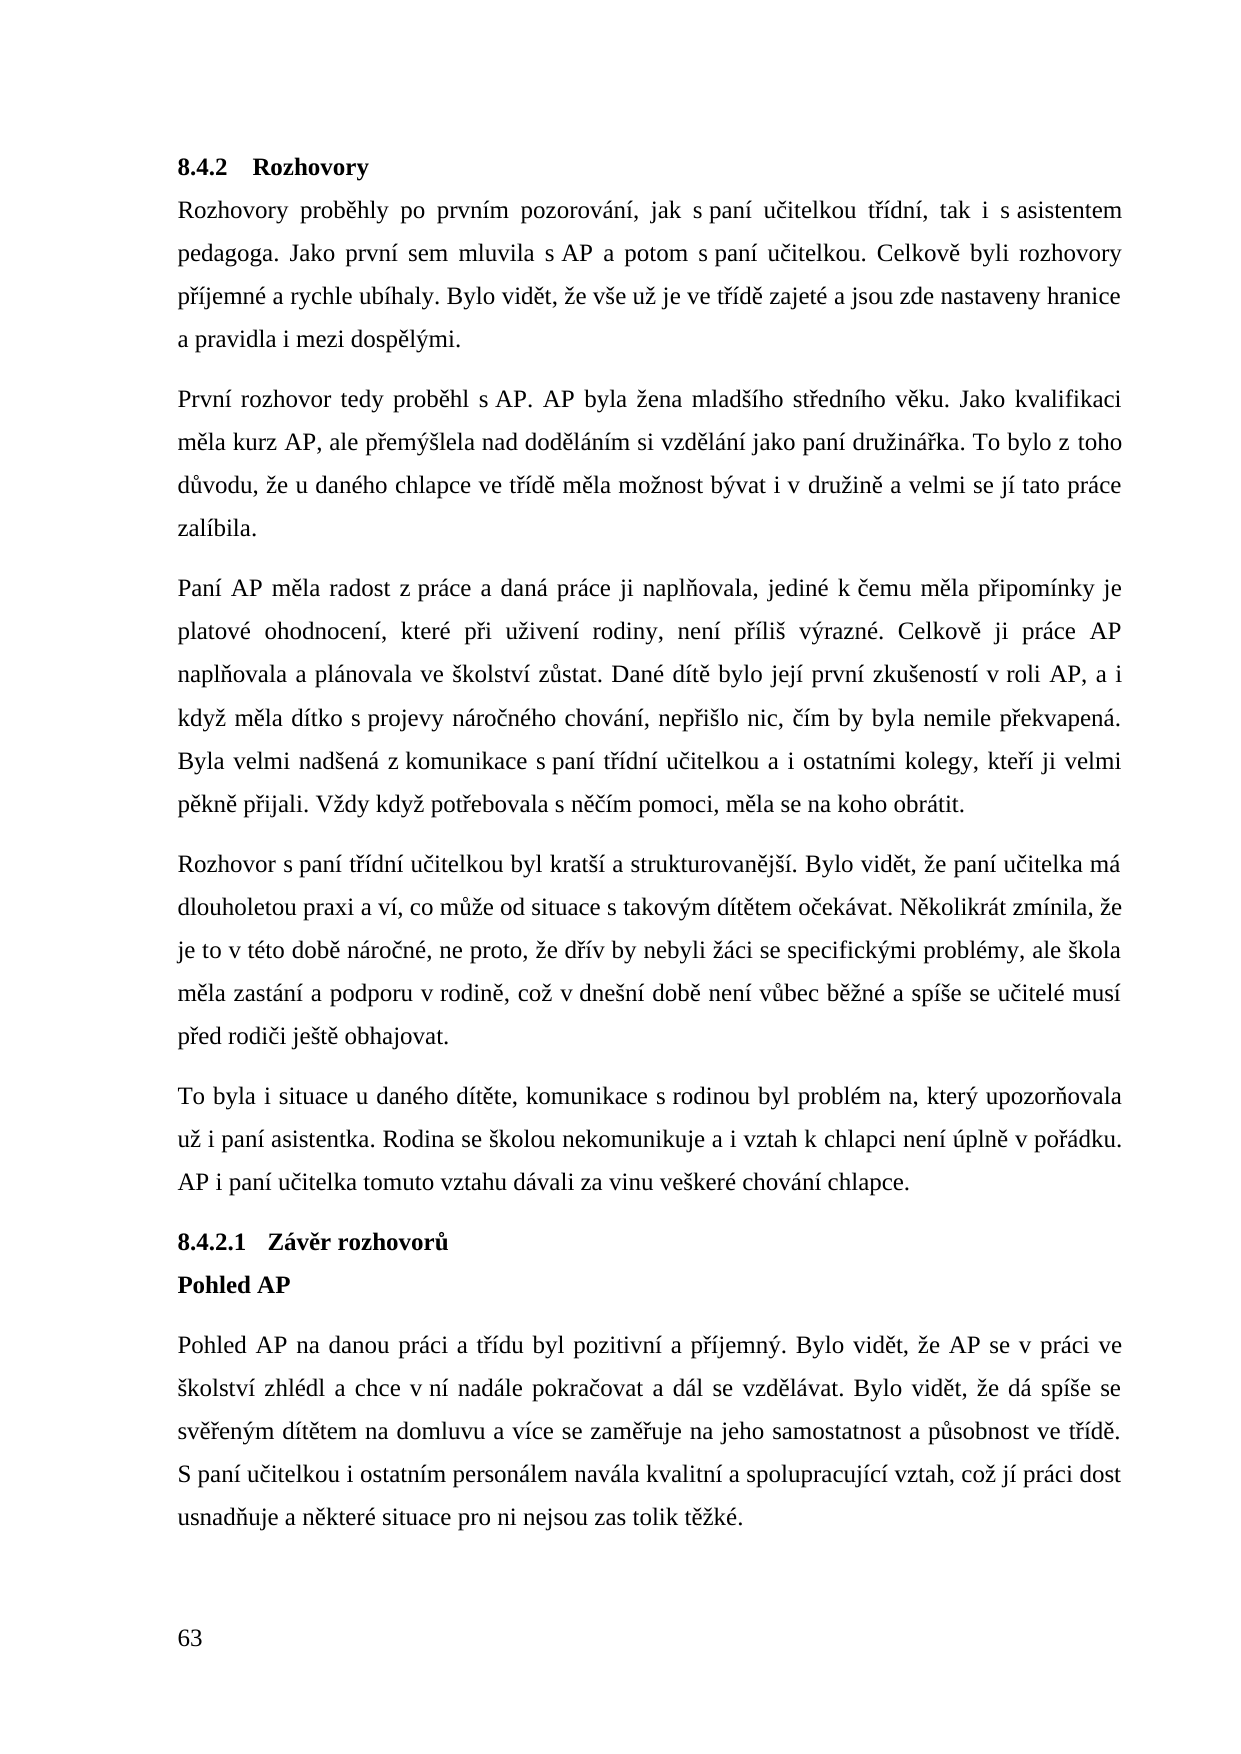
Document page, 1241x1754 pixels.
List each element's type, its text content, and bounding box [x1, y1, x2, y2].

text Paní AP měla radost z práce a daná práce ji naplňovala, jediné k čemu měla připomínky je platové ohodnocení, které při uživení rodiny, není příliš výrazné. Celkově ji práce AP naplňovala a plánovala ve školství zůstat. Dané dítě bylo její první zkušeností v roli AP, a i když měla dítko s projevy náročného chování, nepřišlo nic, čím by byla nemile překvapená. Byla velmi nadšená z komunikace s paní třídní učitelkou a i ostatními kolegy, kteří ji velmi pěkně přijali. Vždy když potřebovala s něčím pomoci, měla se na koho obrátit. [177, 573, 1122, 818]
subtitle Závěr rozhovorů [177, 1227, 1122, 1256]
text První rozhovor tedy proběhl s AP. AP byla žena mladšího středního věku. Jako kvalifikaci měla kurz AP, ale přemýšlela nad doděláním si vzdělání jako paní družinářka. To bylo z toho důvodu, že u daného chlapce ve třídě měla možnost bývat i v družině a velmi se jí tato práce zalíbila. [177, 384, 1122, 542]
text Pohled AP [177, 1270, 1122, 1299]
subtitle Rozhovory [177, 152, 1122, 181]
text Pohled AP na danou práci a třídu byl pozitivní a příjemný. Bylo vidět, že AP se v práci ve školství zhlédl a chce v ní nadále pokračovat a dál se vzdělávat. Bylo vidět, že dá spíše se svěřeným dítětem na domluvu a více se zaměřuje na jeho samostatnost a působnost ve třídě. S paní učitelkou i ostatním personálem navála kvalitní a spolupracující vztah, což jí práci dost usnadňuje a některé situace pro ni nejsou zas tolik těžké. [177, 1330, 1122, 1531]
text Rozhovory proběhly po prvním pozorování, jak s paní učitelkou třídní, tak i s asistentem pedagoga. Jako první sem mluvila s AP a potom s paní učitelkou. Celkově byli rozhovory příjemné a rychle ubíhaly. Bylo vidět, že vše už je ve třídě zajeté a jsou zde nastaveny hranice a pravidla i mezi dospělými. [177, 195, 1122, 353]
text To byla i situace u daného dítěte, komunikace s rodinou byl problém na, který upozorňovala už i paní asistentka. Rodina se školou nekomunikuje a i vztah k chlapci není úplně v pořádku. AP i paní učitelka tomuto vztahu dávali za vinu veškeré chování chlapce. [177, 1081, 1122, 1196]
text Rozhovor s paní třídní učitelkou byl kratší a strukturovanější. Bylo vidět, že paní učitelka má dlouholetou praxi a ví, co může od situace s takovým dítětem očekávat. Několikrát zmínila, že je to v této době náročné, ne proto, že dřív by nebyli žáci se specifickými problémy, ale škola měla zastání a podporu v rodině, což v dnešní době není vůbec běžné a spíše se učitelé musí před rodiči ještě obhajovat. [177, 849, 1122, 1050]
